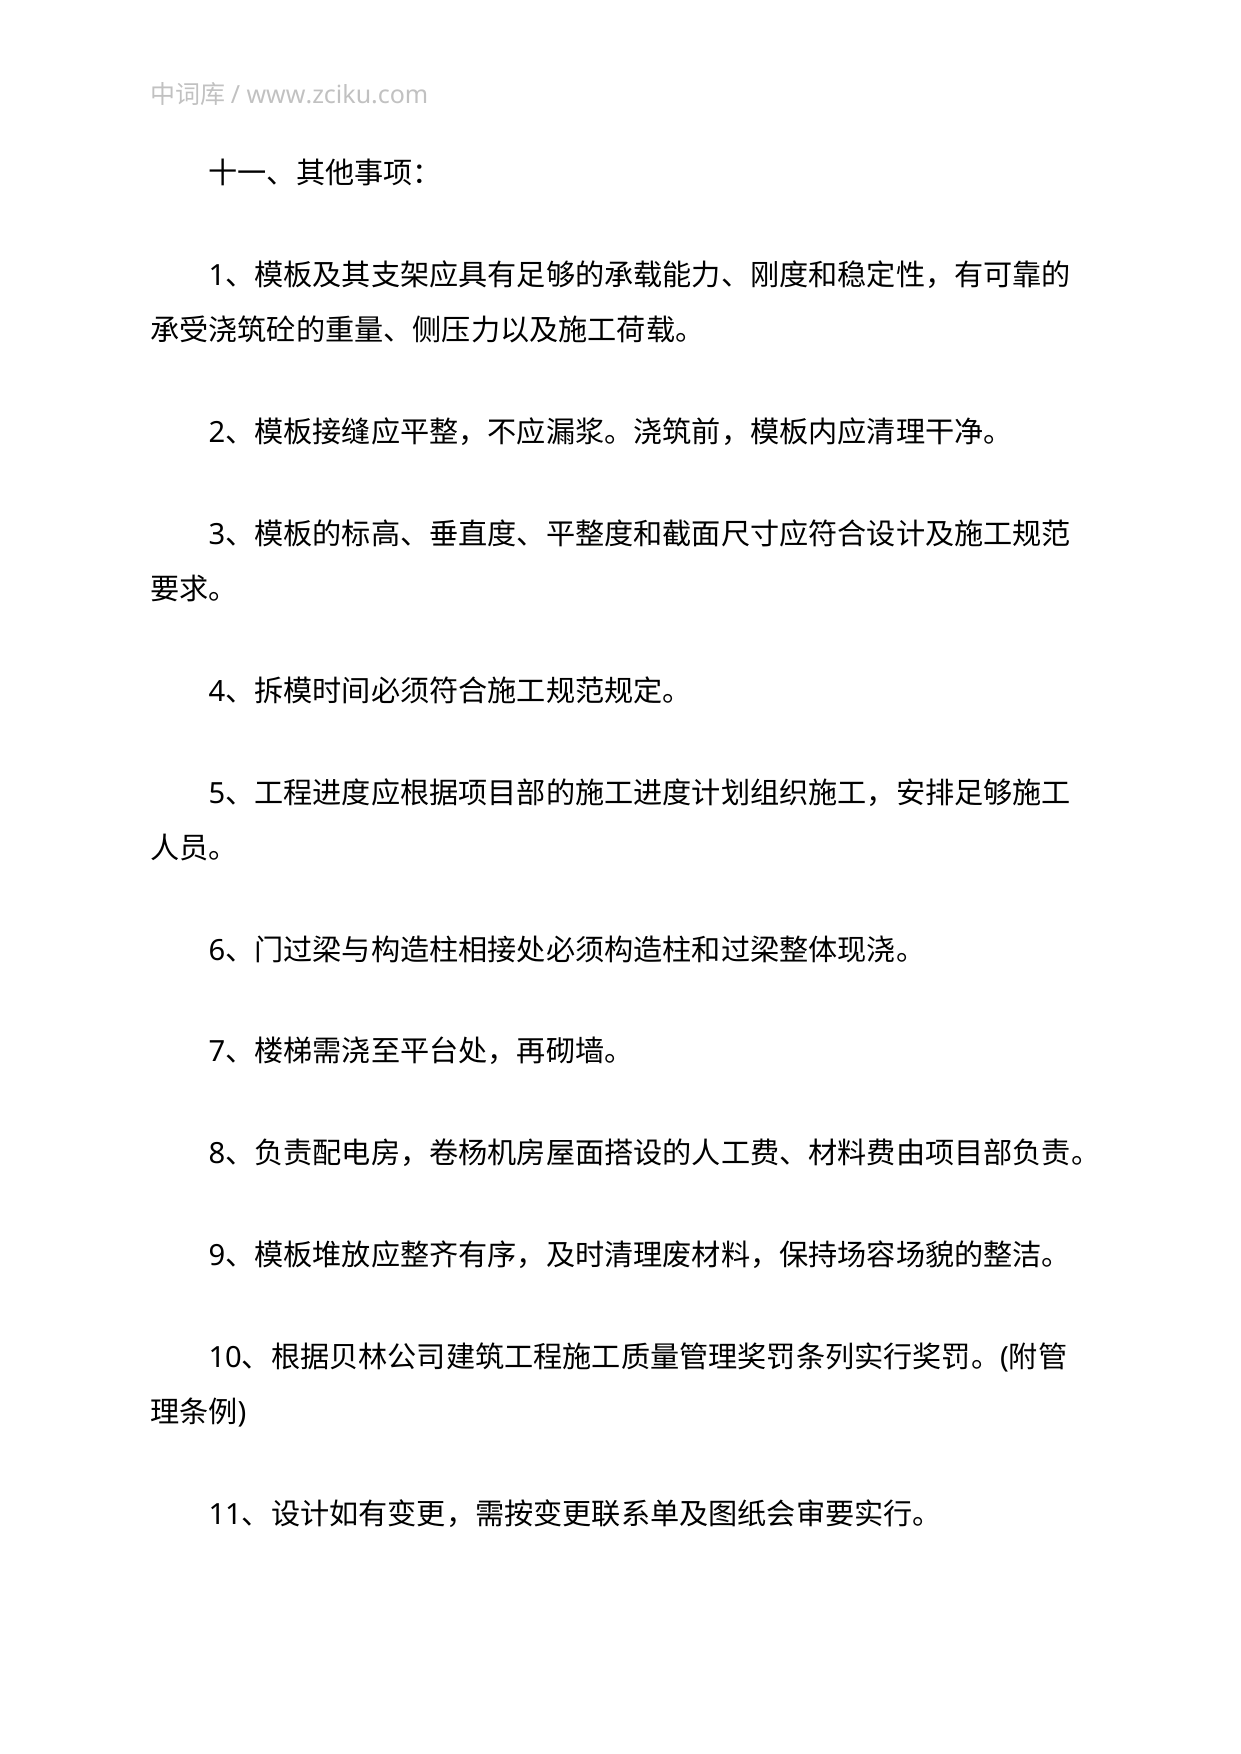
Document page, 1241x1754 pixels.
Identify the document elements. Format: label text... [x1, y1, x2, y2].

text 8、负责配电房，卷杨机房屋面搭设的人工费、材料费由项目部负责。 [150, 1130, 1090, 1172]
text 7、楼梯需浇至平台处，再砌墙。 [150, 1028, 1090, 1070]
text 5、工程进度应根据项目部的施工进度计划组织施工，安排足够施工人员。 [150, 769, 1090, 867]
text 3、模板的标高、垂直度、平整度和截面尺寸应符合设计及施工规范要求。 [150, 511, 1090, 608]
text 2、模板接缝应平整，不应漏浆。浇筑前，模板内应清理干净。 [150, 408, 1090, 451]
text 1、模板及其支架应具有足够的承载能力、刚度和稳定性，有可靠的承受浇筑砼的重量、侧压力以及施工荷载。 [150, 252, 1090, 349]
text 4、拆模时间必须符合施工规范规定。 [150, 667, 1090, 710]
text 9、模板堆放应整齐有序，及时清理废材料，保持场容场貌的整洁。 [150, 1232, 1090, 1274]
text 11、设计如有变更，需按变更联系单及图纸会审要实行。 [150, 1491, 1090, 1533]
text 6、门过梁与构造柱相接处必须构造柱和过梁整体现浇。 [150, 926, 1090, 968]
text 十一、其他事项： [150, 150, 1090, 192]
text 10、根据贝林公司建筑工程施工质量管理奖罚条列实行奖罚。(附管理条例) [150, 1334, 1090, 1431]
